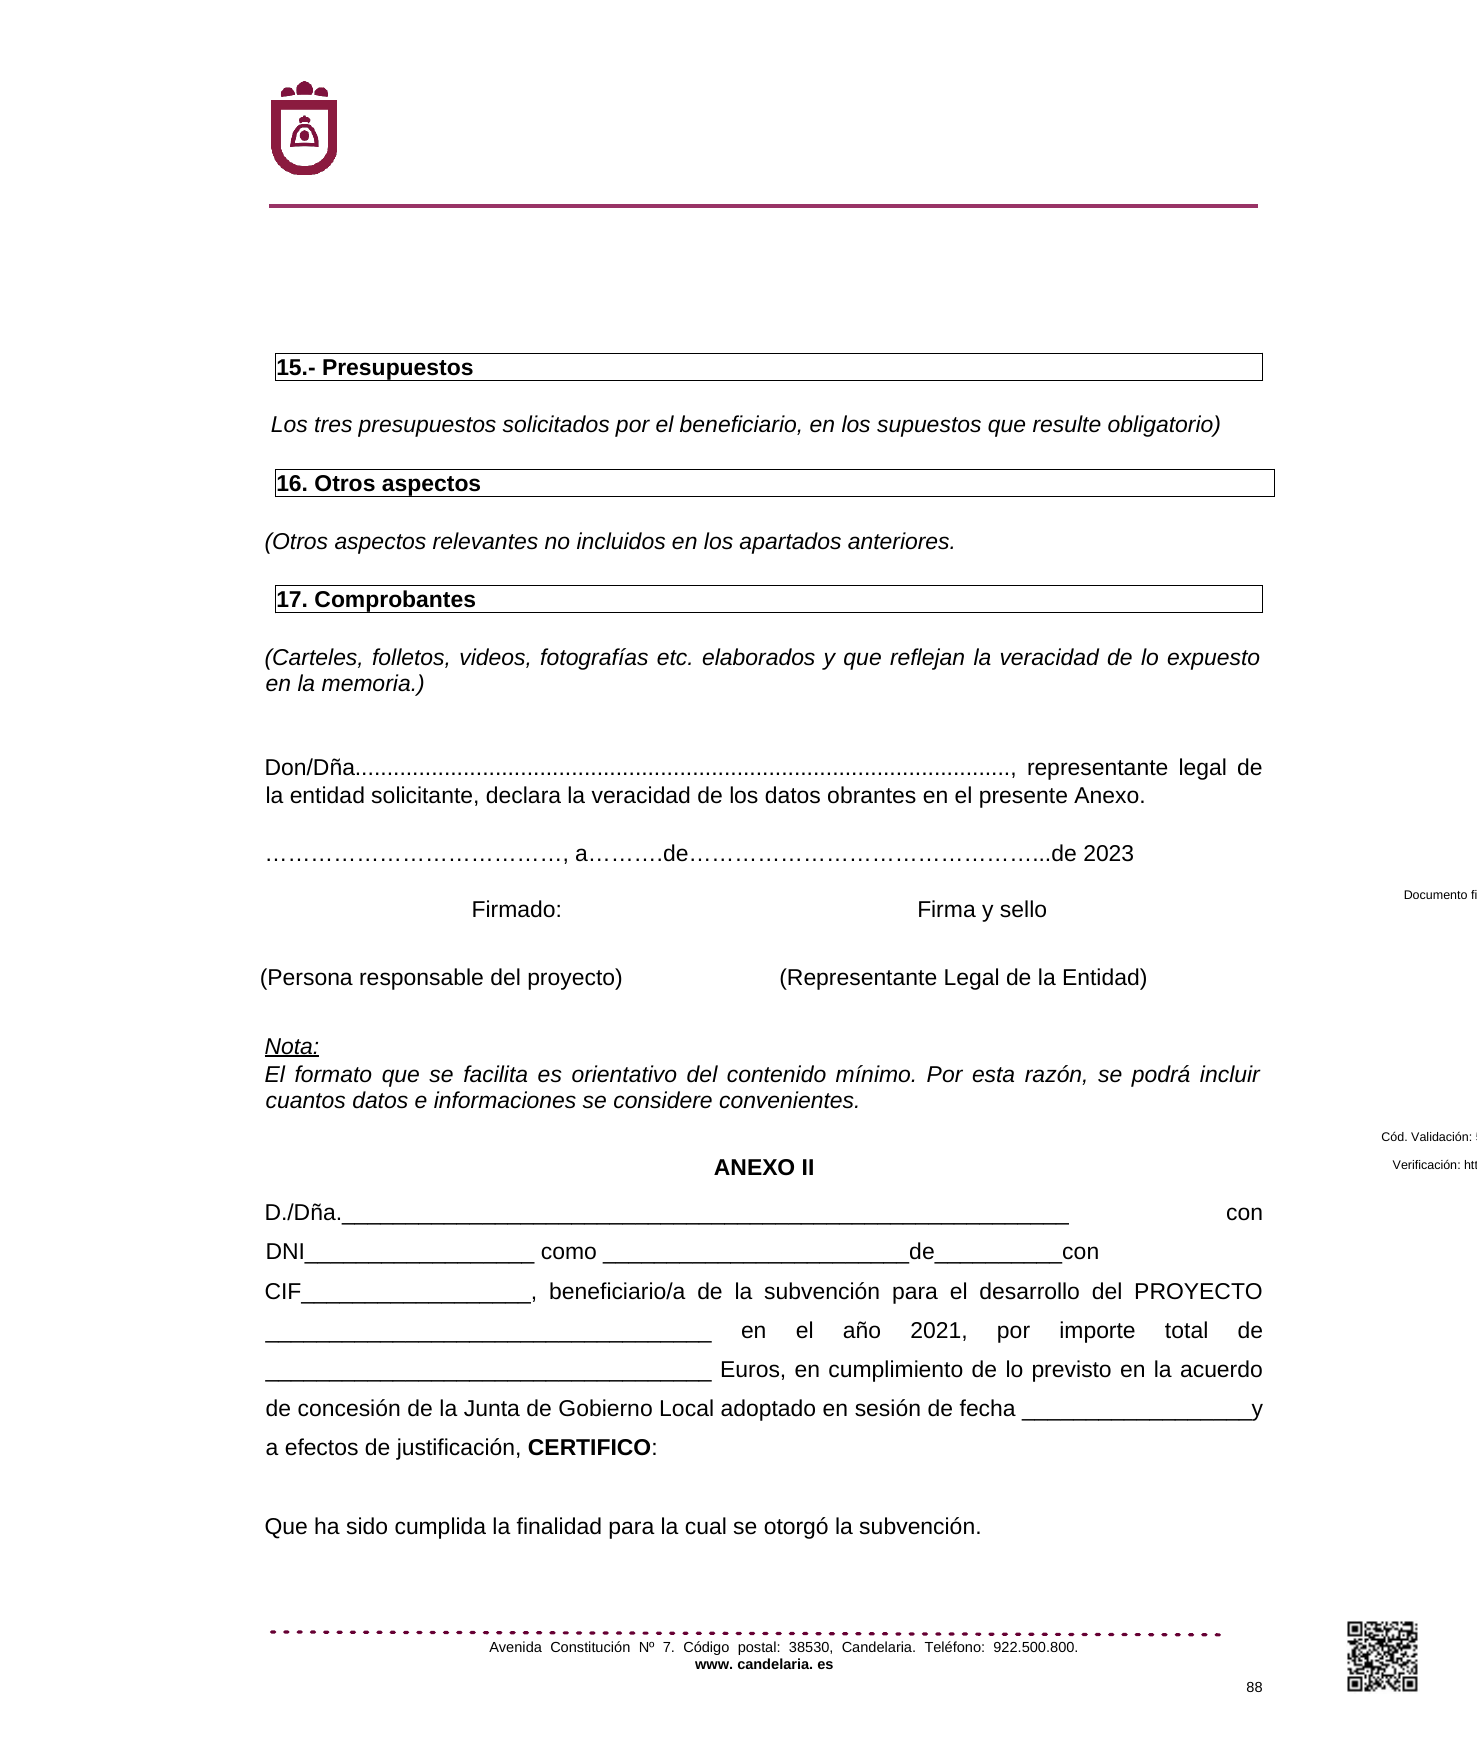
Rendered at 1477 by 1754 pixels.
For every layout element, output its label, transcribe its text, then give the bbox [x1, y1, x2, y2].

text (Otros aspectos relevantes no incluidos en los apartados anteriores. [264, 528, 1263, 554]
picture [1346, 1620, 1420, 1694]
text 16. Otros aspectos [276, 470, 1274, 496]
subtitle 17. Comprobantes [276, 586, 1262, 612]
subtitle ANEXO II [313, 1153, 1214, 1180]
text Los tres presupuestos solicitados por el beneficiario, en los supuestos que resulte obligatorio) [264, 411, 1263, 438]
text Nota: [264, 1033, 1274, 1059]
picture [271, 81, 337, 175]
text (Carteles, folletos, videos, fotografías etc. elaborados y que reflejan la veracidad de lo expuesto en la memoria.) [264, 644, 1263, 697]
text El formato que se facilita es orientativo del contenido mínimo. Por esta razón, se podrá incluir cuantos datos e informaciones se considere convenientes. [264, 1061, 1263, 1114]
text Don/Dña......................................................................................................., representante legal de la entidad solicitante, declara la veracidad de los datos obrantes en el presente Anexo. [264, 754, 1263, 808]
text Que ha sido cumplida la finalidad para la cual se otorgó la subvención. [264, 1513, 1263, 1540]
text CIF__________________, beneficiario/a de la subvención para el desarrollo del PROYECTO ___________________________________ en el año 2021, por importe total de ___________________________________ Euros, en cumplimiento de lo previsto en la acuerdo de concesión de la Junta de Gobierno Local adoptado en sesión de fecha __________________y a efectos de justificación, CERTIFICO: [264, 1278, 1263, 1461]
text …………………………………, a……….de………………………………………...de 2023 [264, 839, 1263, 866]
subtitle 15.- Presupuestos [276, 354, 1262, 380]
text (Persona responsable del proyecto) (Representante Legal de la Entidad) [228, 964, 1274, 991]
text Firmado: Firma y sello [228, 896, 1274, 922]
text D./Dña._________________________________________________________ con DNI__________________ como ________________________de__________con [264, 1199, 1263, 1264]
